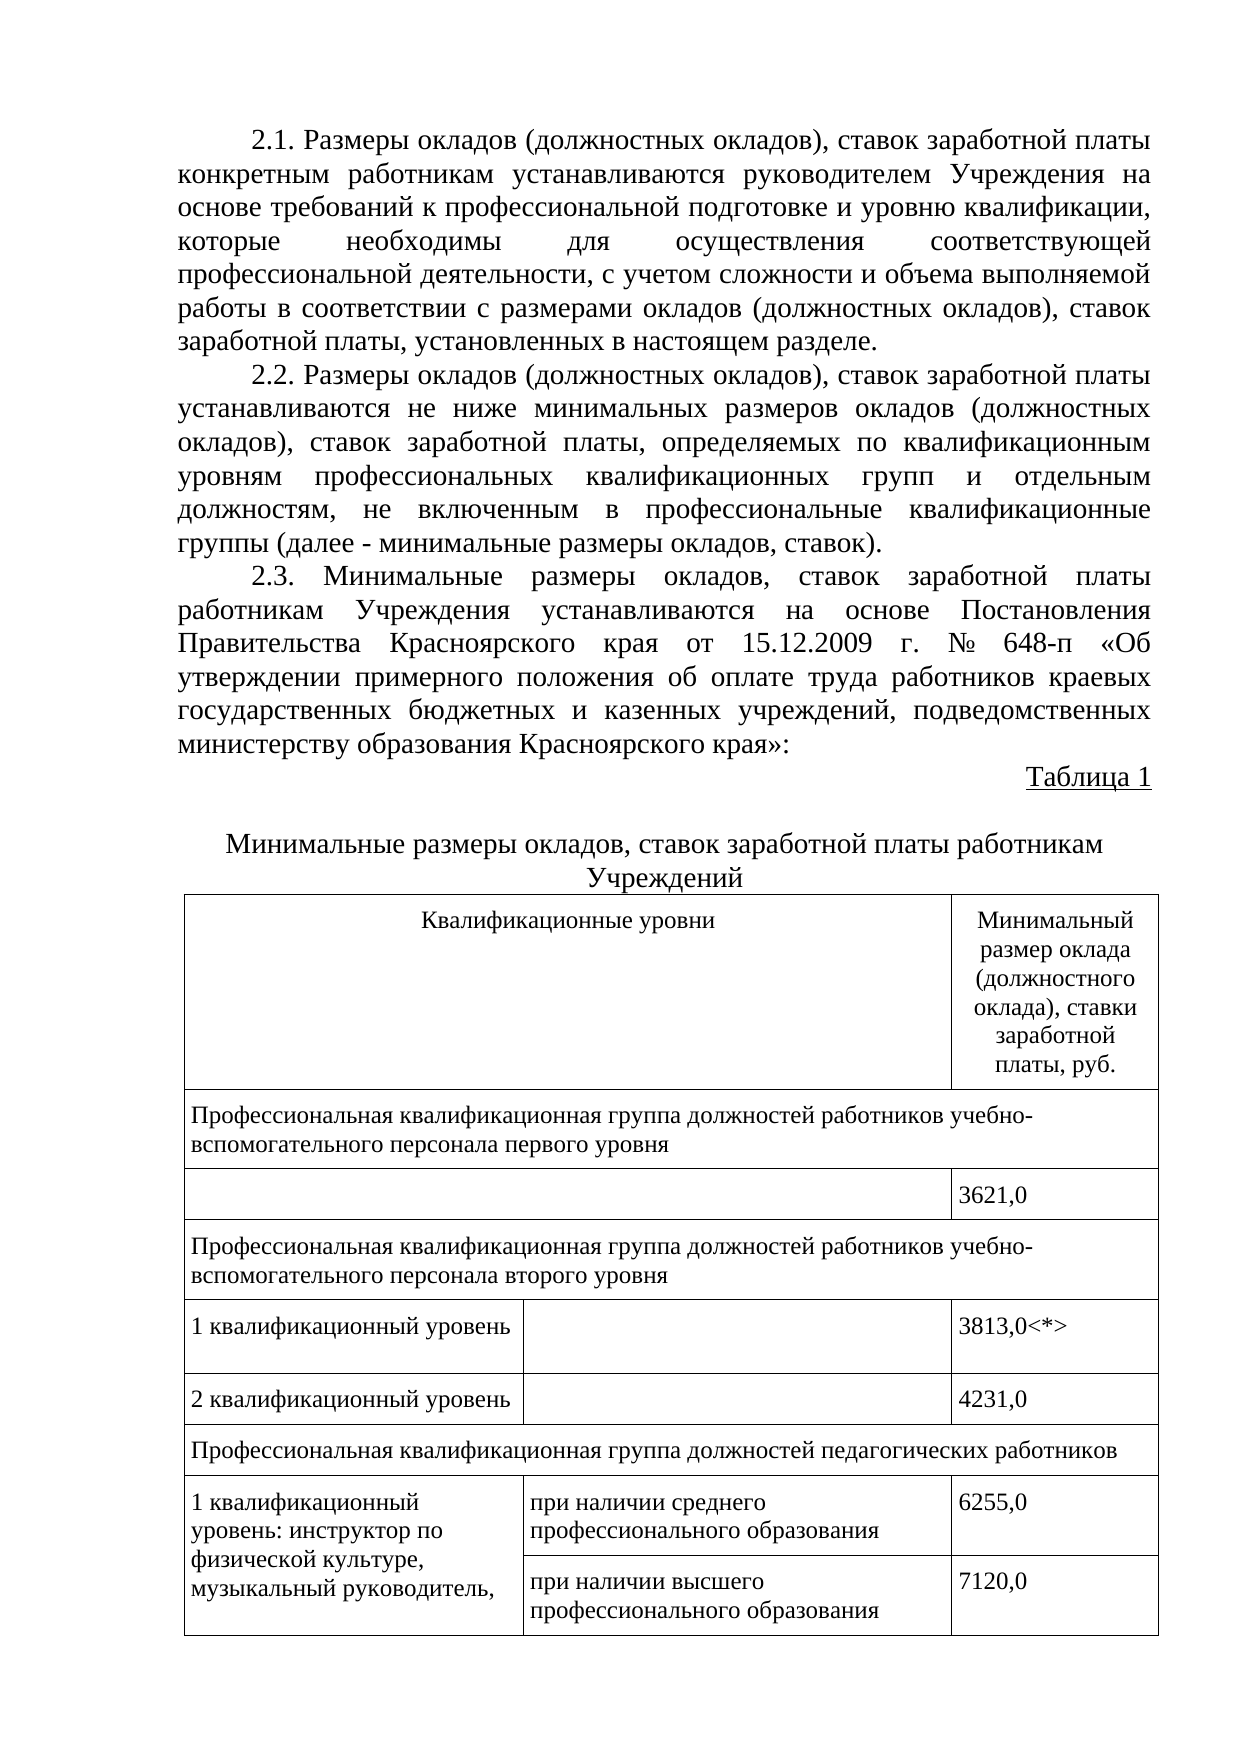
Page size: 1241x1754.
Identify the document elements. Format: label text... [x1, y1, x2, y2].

text 2.2. Размеры окладов (должностных окладов), ставок заработной платы устанавливаются не ниже минимальных размеров окладов (должностных окладов), ставок заработной платы, определяемых по квалификационным уровням профессиональных квалификационных групп и отдельным должностям, не включенным в профессиональные квалификационные группы (далее - минимальные размеры окладов, ставок). [177, 357, 1152, 558]
table_cell 4231,0 [952, 1374, 1158, 1424]
table_cell [524, 1374, 951, 1424]
table_cell 2 квалификационный уровень [185, 1374, 523, 1424]
table_cell 1 квалификационный уровень [185, 1300, 523, 1373]
table_cell 3813,0<*> [952, 1300, 1158, 1373]
table_header Минимальный размер оклада (должностного оклада), ставки заработной платы, руб. [952, 895, 1158, 1088]
text Таблица 1 [177, 759, 1152, 793]
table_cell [524, 1476, 951, 1555]
text Минимальные размеры окладов, ставок заработной платы работникам Учреждений [177, 827, 1152, 894]
table_cell [524, 1300, 951, 1373]
table_cell Профессиональная квалификационная группа должностей работников учебно-вспомогательного персонала первого уровня [185, 1090, 1158, 1168]
table_cell Профессиональная квалификационная группа должностей работников учебно-вспомогательного персонала второго уровня [185, 1220, 1158, 1299]
table_header Квалификационные уровни [185, 895, 951, 1088]
table_cell Профессиональная квалификационная группа должностей педагогических работников [185, 1425, 1158, 1475]
table_cell 3621,0 [952, 1169, 1158, 1219]
table_cell 7120,0 [952, 1556, 1158, 1634]
text 2.3. Минимальные размеры окладов, ставок заработной платы работникам Учреждения устанавливаются на основе Постановления Правительства Красноярского края от 15.12.2009 г. № 648-п «Об утверждении примерного положения об оплате труда работников краевых государственных бюджетных и казенных учреждений, подведомственных министерству образования Красноярского края»: [177, 558, 1152, 759]
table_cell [524, 1556, 951, 1634]
table_cell 6255,0 [952, 1476, 1158, 1555]
table_cell [185, 1169, 951, 1219]
text 2.1. Размеры окладов (должностных окладов), ставок заработной платы конкретным работникам устанавливаются руководителем Учреждения на основе требований к профессиональной подготовке и уровню квалификации, которые необходимы для осуществления соответствующей профессиональной деятельности, с учетом сложности и объема выполняемой работы в соответствии с размерами окладов (должностных окладов), ставок заработной платы, установленных в настоящем разделе. [177, 122, 1152, 357]
table_cell 1 квалификационный уровень: инструктор по физической культуре, музыкальный руководитель, старший вожатый [185, 1476, 523, 1634]
